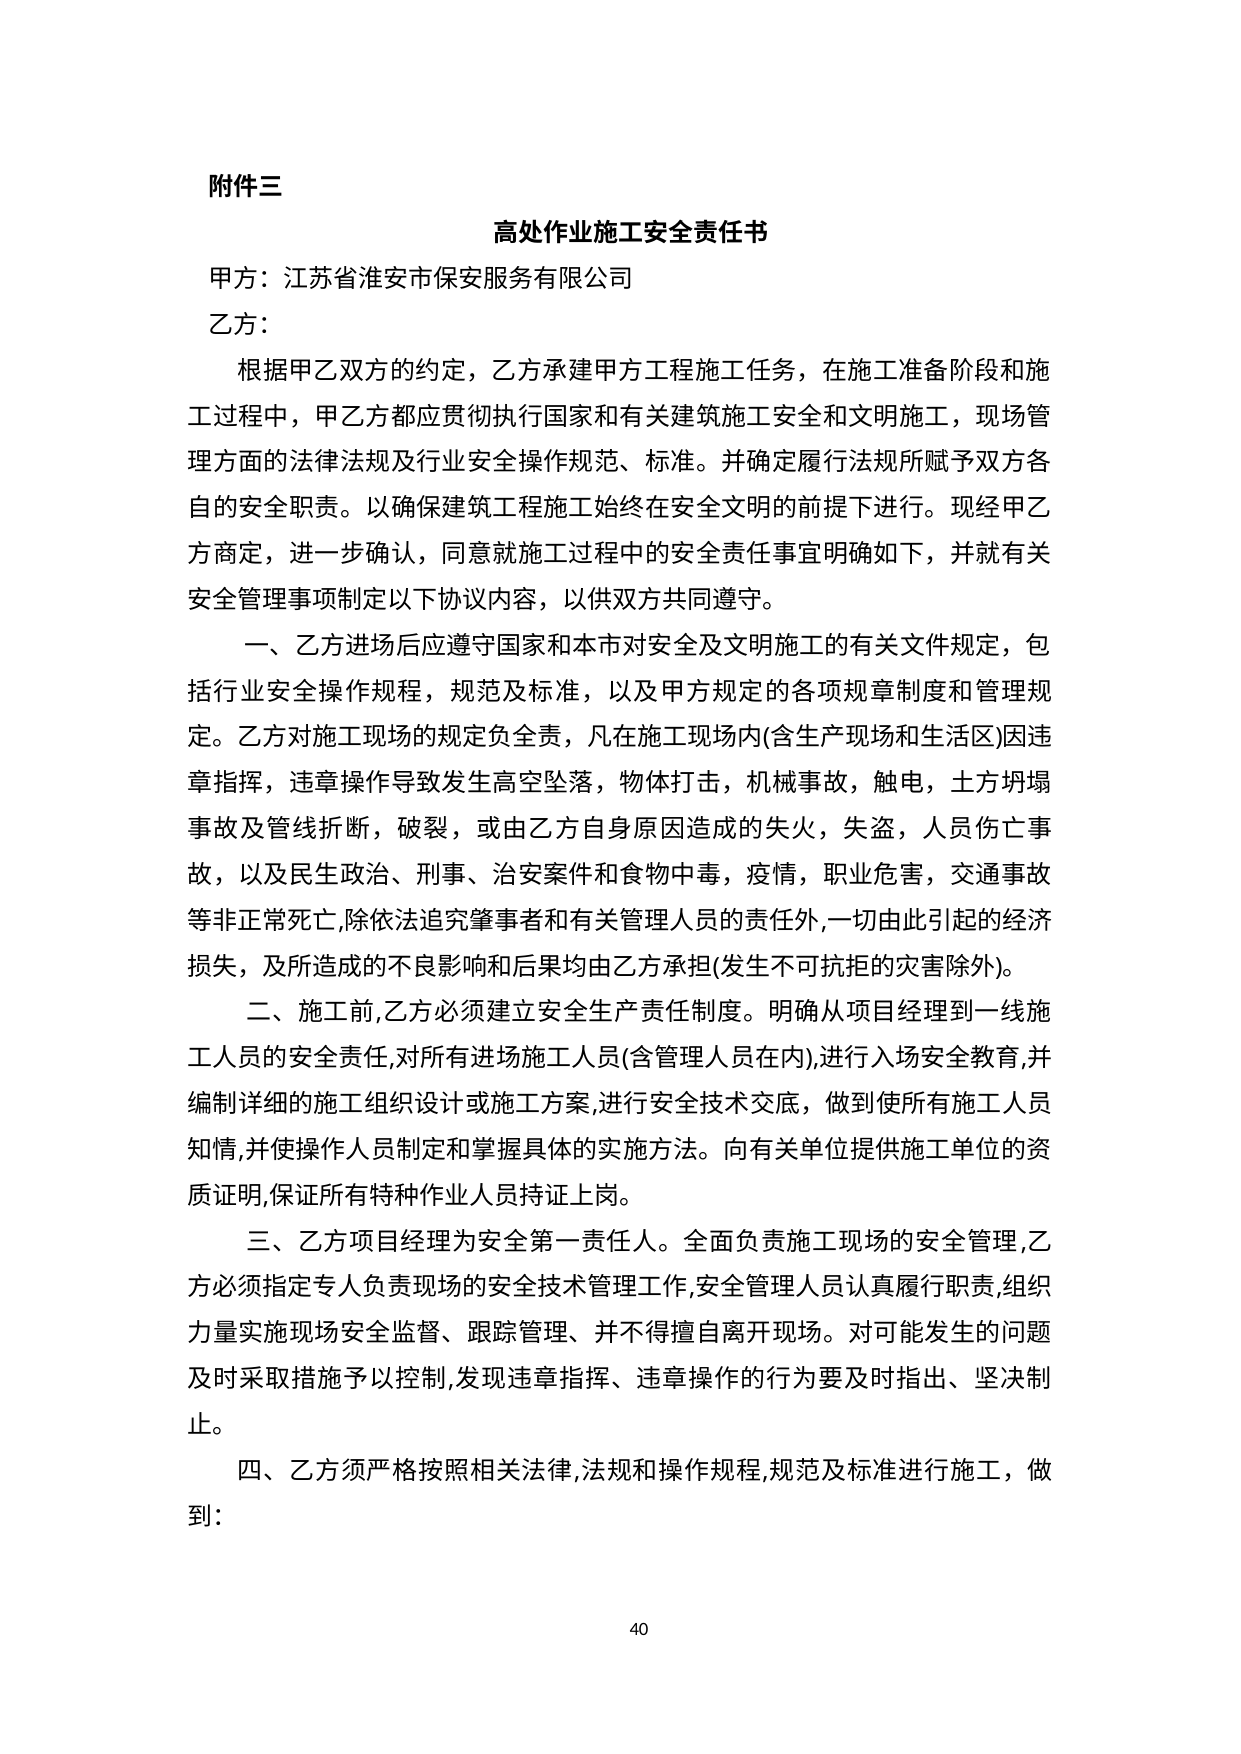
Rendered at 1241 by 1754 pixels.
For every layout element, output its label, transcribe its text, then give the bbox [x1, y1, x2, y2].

text 四、乙方须严格按照相关法律,法规和操作规程,规范及标准进行施工，做到： [187, 1442, 1053, 1534]
text 甲方：江苏省淮安市保安服务有限公司 [187, 251, 1053, 297]
text 一、乙方进场后应遵守国家和本市对安全及文明施工的有关文件规定，包括行业安全操作规程，规范及标准，以及甲方规定的各项规章制度和管理规定。乙方对施工现场的规定负全责，凡在施工现场内(含生产现场和生活区)因违章指挥，违章操作导致发生高空坠落，物体打击，机械事故，触电，土方坍塌事故及管线折断，破裂，或由乙方自身原因造成的失火，失盗，人员伤亡事故，以及民生政治、刑事、治安案件和食物中毒，疫情，职业危害，交通事故等非正常死亡,除依法追究肇事者和有关管理人员的责任外,一切由此引起的经济损失，及所造成的不良影响和后果均由乙方承担(发生不可抗拒的灾害除外)。 [187, 617, 1053, 984]
text 二、施工前,乙方必须建立安全生产责任制度。明确从项目经理到一线施工人员的安全责任,对所有进场施工人员(含管理人员在内),进行入场安全教育,并编制详细的施工组织设计或施工方案,进行安全技术交底，做到使所有施工人员知情,并使操作人员制定和掌握具体的实施方法。向有关单位提供施工单位的资质证明,保证所有特种作业人员持证上岗。 [187, 984, 1053, 1213]
text 根据甲乙双方的约定，乙方承建甲方工程施工任务，在施工准备阶段和施工过程中，甲乙方都应贯彻执行国家和有关建筑施工安全和文明施工，现场管理方面的法律法规及行业安全操作规范、标准。并确定履行法规所赋予双方各自的安全职责。以确保建筑工程施工始终在安全文明的前提下进行。现经甲乙方商定，进一步确认，同意就施工过程中的安全责任事宜明确如下，并就有关安全管理事项制定以下协议内容，以供双方共同遵守。 [187, 342, 1053, 617]
text 高处作业施工安全责任书 [187, 205, 1053, 251]
text 乙方： [187, 297, 1053, 342]
text 附件三 [187, 159, 1053, 205]
text 三、乙方项目经理为安全第一责任人。全面负责施工现场的安全管理,乙方必须指定专人负责现场的安全技术管理工作,安全管理人员认真履行职责,组织力量实施现场安全监督、跟踪管理、并不得擅自离开现场。对可能发生的问题及时采取措施予以控制,发现违章指挥、违章操作的行为要及时指出、坚决制止。 [187, 1213, 1053, 1442]
